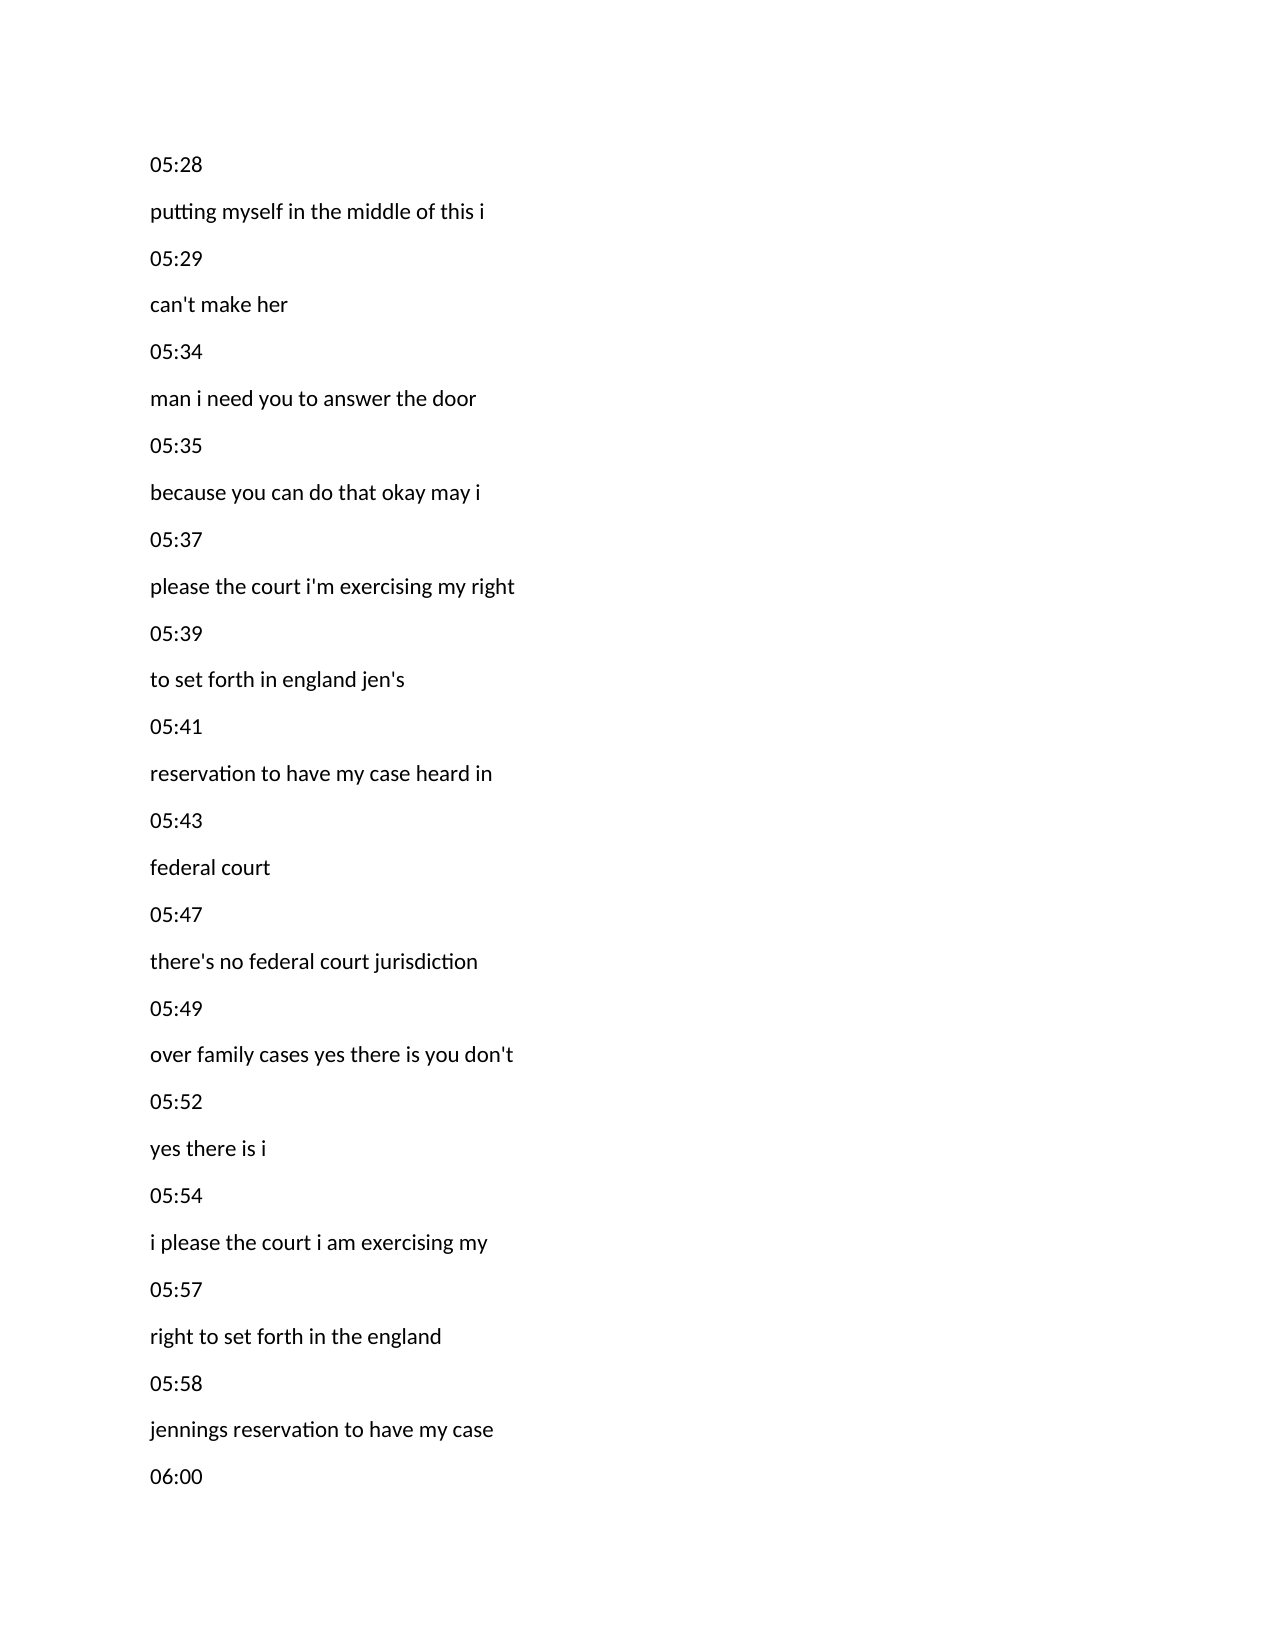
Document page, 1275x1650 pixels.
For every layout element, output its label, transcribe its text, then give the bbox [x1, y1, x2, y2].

text because you can do that okay may i [150, 478, 1125, 506]
text 05:43 [150, 806, 1125, 834]
text federal court [150, 853, 1125, 881]
text 05:57 [150, 1275, 1125, 1303]
text 05:28 [150, 150, 1125, 178]
text i please the court i am exercising my [150, 1228, 1125, 1256]
text putting myself in the middle of this i [150, 197, 1125, 225]
text 05:35 [150, 431, 1125, 459]
text 05:41 [150, 712, 1125, 741]
text over family cases yes there is you don't [150, 1041, 1125, 1069]
text to set forth in england jen's [150, 666, 1125, 694]
text please the court i'm exercising my right [150, 572, 1125, 600]
text 05:34 [150, 337, 1125, 366]
text 05:52 [150, 1087, 1125, 1116]
text man i need you to answer the door [150, 384, 1125, 412]
text can't make her [150, 291, 1125, 319]
text 05:39 [150, 619, 1125, 647]
text 05:58 [150, 1369, 1125, 1397]
text 05:47 [150, 900, 1125, 928]
text yes there is i [150, 1134, 1125, 1162]
text right to set forth in the england [150, 1322, 1125, 1350]
text 05:54 [150, 1181, 1125, 1209]
text 05:49 [150, 994, 1125, 1022]
text reservation to have my case heard in [150, 759, 1125, 787]
text 06:00 [150, 1462, 1125, 1491]
text 05:29 [150, 244, 1125, 272]
text 05:37 [150, 525, 1125, 553]
text there's no federal court jurisdiction [150, 947, 1125, 975]
text jennings reservation to have my case [150, 1416, 1125, 1444]
